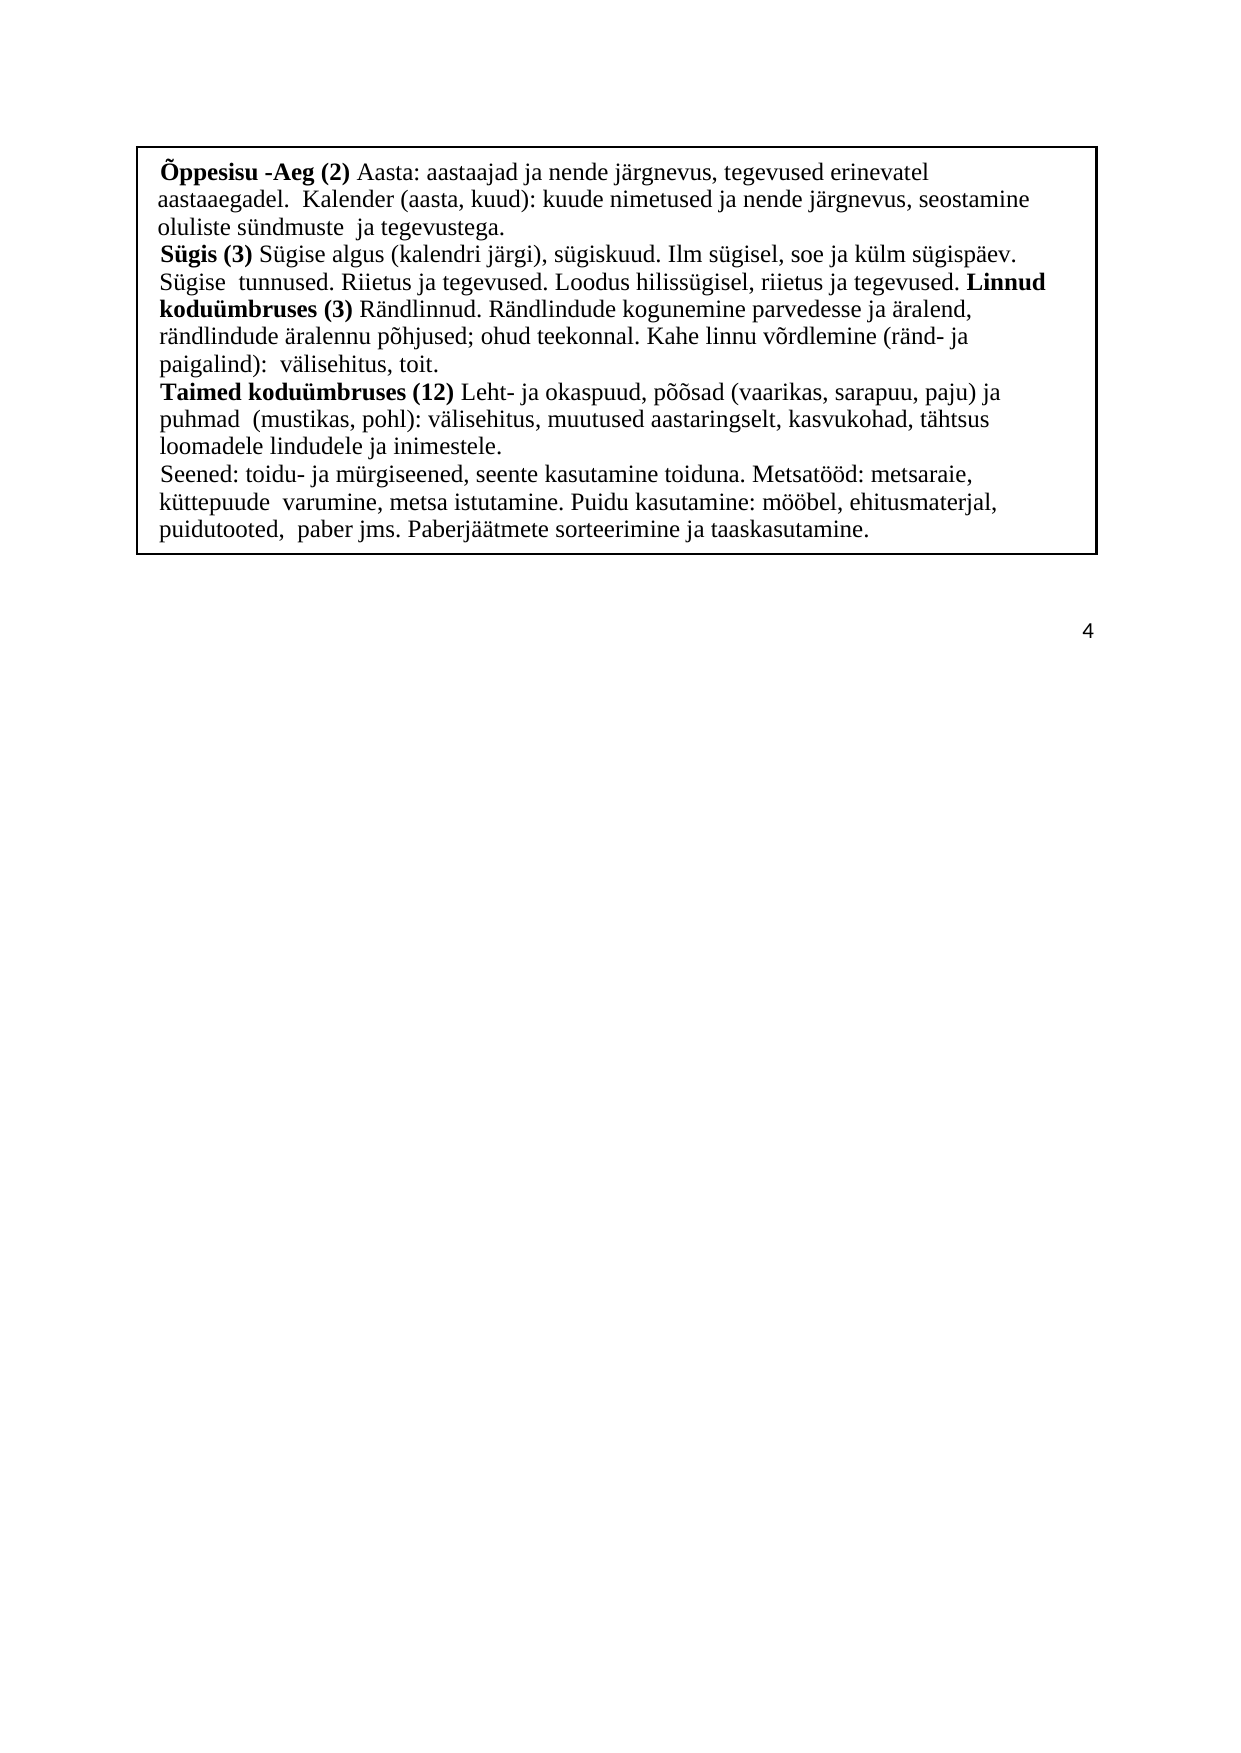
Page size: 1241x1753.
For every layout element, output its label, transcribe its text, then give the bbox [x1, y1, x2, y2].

table_cell Õppesisu -Aeg (2) Aasta: aastaajad ja nende järgnevus, tegevused erinevatel aastaaegadel. Kalender (aasta, kuud): kuude nimetused ja nende järgnevus, seostamine oluliste sündmuste ja tegevustega. Sügis (3) Sügise algus (kalendri järgi), sügiskuud. Ilm sügisel, soe ja külm sügispäev. Sügise tunnused. Riietus ja tegevused. Loodus hilissügisel, riietus ja tegevused. Linnud koduümbruses (3) Rändlinnud. Rändlindude kogunemine parvedesse ja äralend, rändlindude äralennu põhjused; ohud teekonnal. Kahe linnu võrdlemine (ränd- ja paigalind): välisehitus, toit. Taimed koduümbruses (12) Leht- ja okaspuud, põõsad (vaarikas, sarapuu, paju) ja puhmad (mustikas, pohl): välisehitus, muutused aastaringselt, kasvukohad, tähtsus loomadele lindudele ja inimestele. Seened: toidu- ja mürgiseened, seente kasutamine toiduna. Metsatööd: metsaraie, küttepuude varumine, metsa istutamine. Puidu kasutamine: mööbel, ehitusmaterjal, puidutooted, paber jms. Paberjäätmete sorteerimine ja taaskasutamine. [138, 148, 1095, 553]
text 4 [136, 616, 1093, 644]
